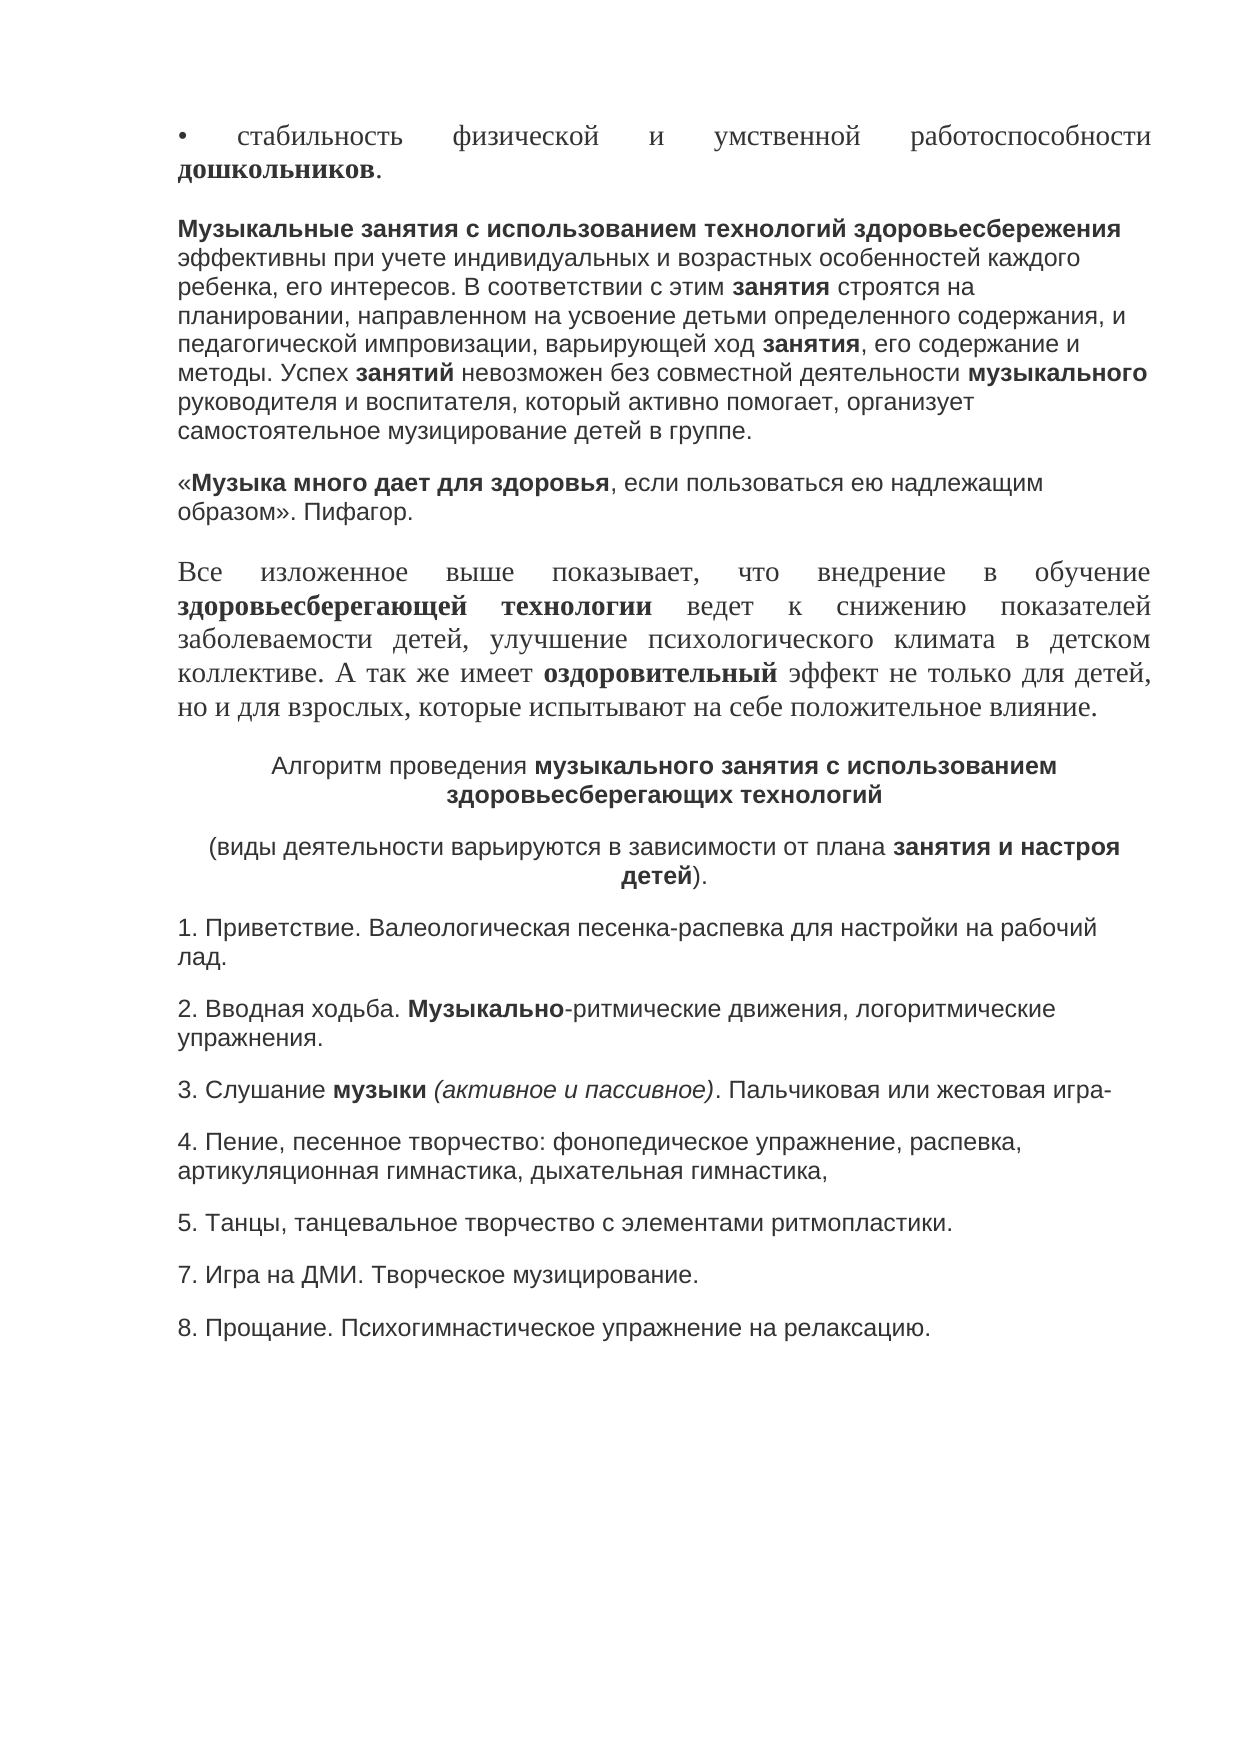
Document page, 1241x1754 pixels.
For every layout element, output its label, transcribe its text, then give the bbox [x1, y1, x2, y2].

text Музыкальные занятия с использованием технологий здоровьесбережения эффективны при учете индивидуальных и возрастных особенностей каждого ребенка, его интересов. В соответствии с этим занятия строятся на планировании, направленном на усвоение детьми определенного содержания, и педагогической импровизации, варьирующей ход занятия, его содержание и методы. Успех занятий невозможен без совместной деятельности музыкального руководителя и воспитателя, который активно помогает, организует самостоятельное музицирование детей в группе. [177, 214, 1152, 444]
text 3. Слушание музыки (активное и пассивное). Пальчиковая или жестовая игра- [177, 1075, 1152, 1104]
text (виды деятельности варьируются в зависимости от плана занятия и настроя детей). [177, 832, 1152, 890]
text 1. Приветствие. Валеологическая песенка-распевка для настройки на рабочий лад. [177, 913, 1152, 971]
text «Музыка много дает для здоровья, если пользоваться ею надлежащим образом». Пифагор. [177, 468, 1152, 525]
text 5. Танцы, танцевальное творчество с элементами ритмопластики. [177, 1208, 1152, 1237]
text 2. Вводная ходьба. Музыкально-ритмические движения, логоритмические упражнения. [177, 994, 1152, 1052]
text • стабильность физической и умственной работоспособности дошкольников. [177, 118, 1152, 185]
text 7. Игра на ДМИ. Творческое музицирование. [177, 1260, 1152, 1289]
text Алгоритм проведения музыкального занятия с использованием здоровьесберегающих технологий [177, 751, 1152, 809]
text Все изложенное выше показывает, что внедрение в обучение здоровьесберегающей технологии ведет к снижению показателей заболеваемости детей, улучшение психологического климата в детском коллективе. А так же имеет оздоровительный эффект не только для детей, но и для взрослых, которые испытывают на себе положительное влияние. [177, 554, 1152, 722]
text 8. Прощание. Психогимнастическое упражнение на релаксацию. [177, 1313, 1152, 1341]
text 4. Пение, песенное творчество: фонопедическое упражнение, распевка, артикуляционная гимнастика, дыхательная гимнастика, [177, 1127, 1152, 1185]
